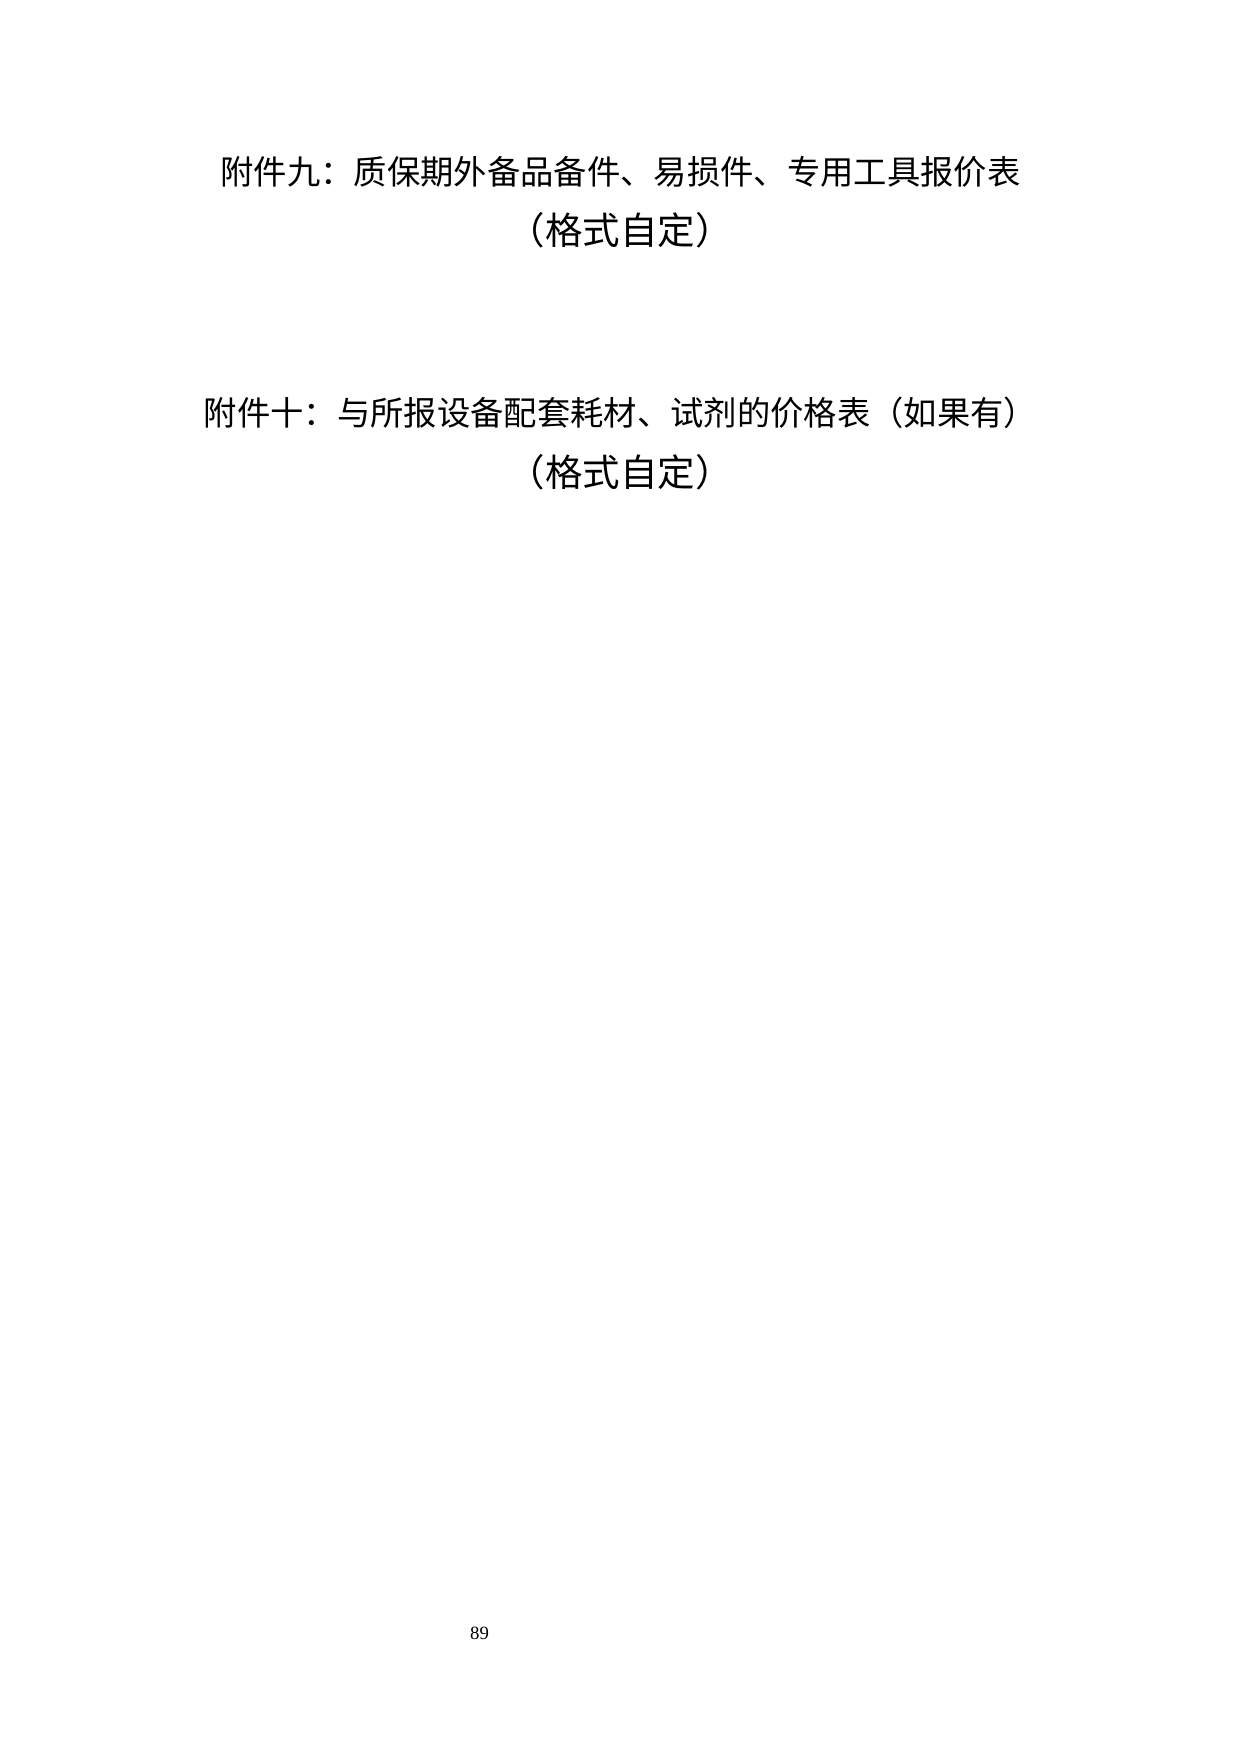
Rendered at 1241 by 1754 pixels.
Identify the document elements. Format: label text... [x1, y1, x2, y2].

subtitle （格式自定） [148, 196, 1092, 257]
subtitle 附件九：质保期外备品备件、易损件、专用工具报价表 [148, 136, 1092, 196]
subtitle 附件十：与所报设备配套耗材、试剂的价格表（如果有） [148, 377, 1092, 438]
subtitle （格式自定） [148, 438, 1092, 498]
